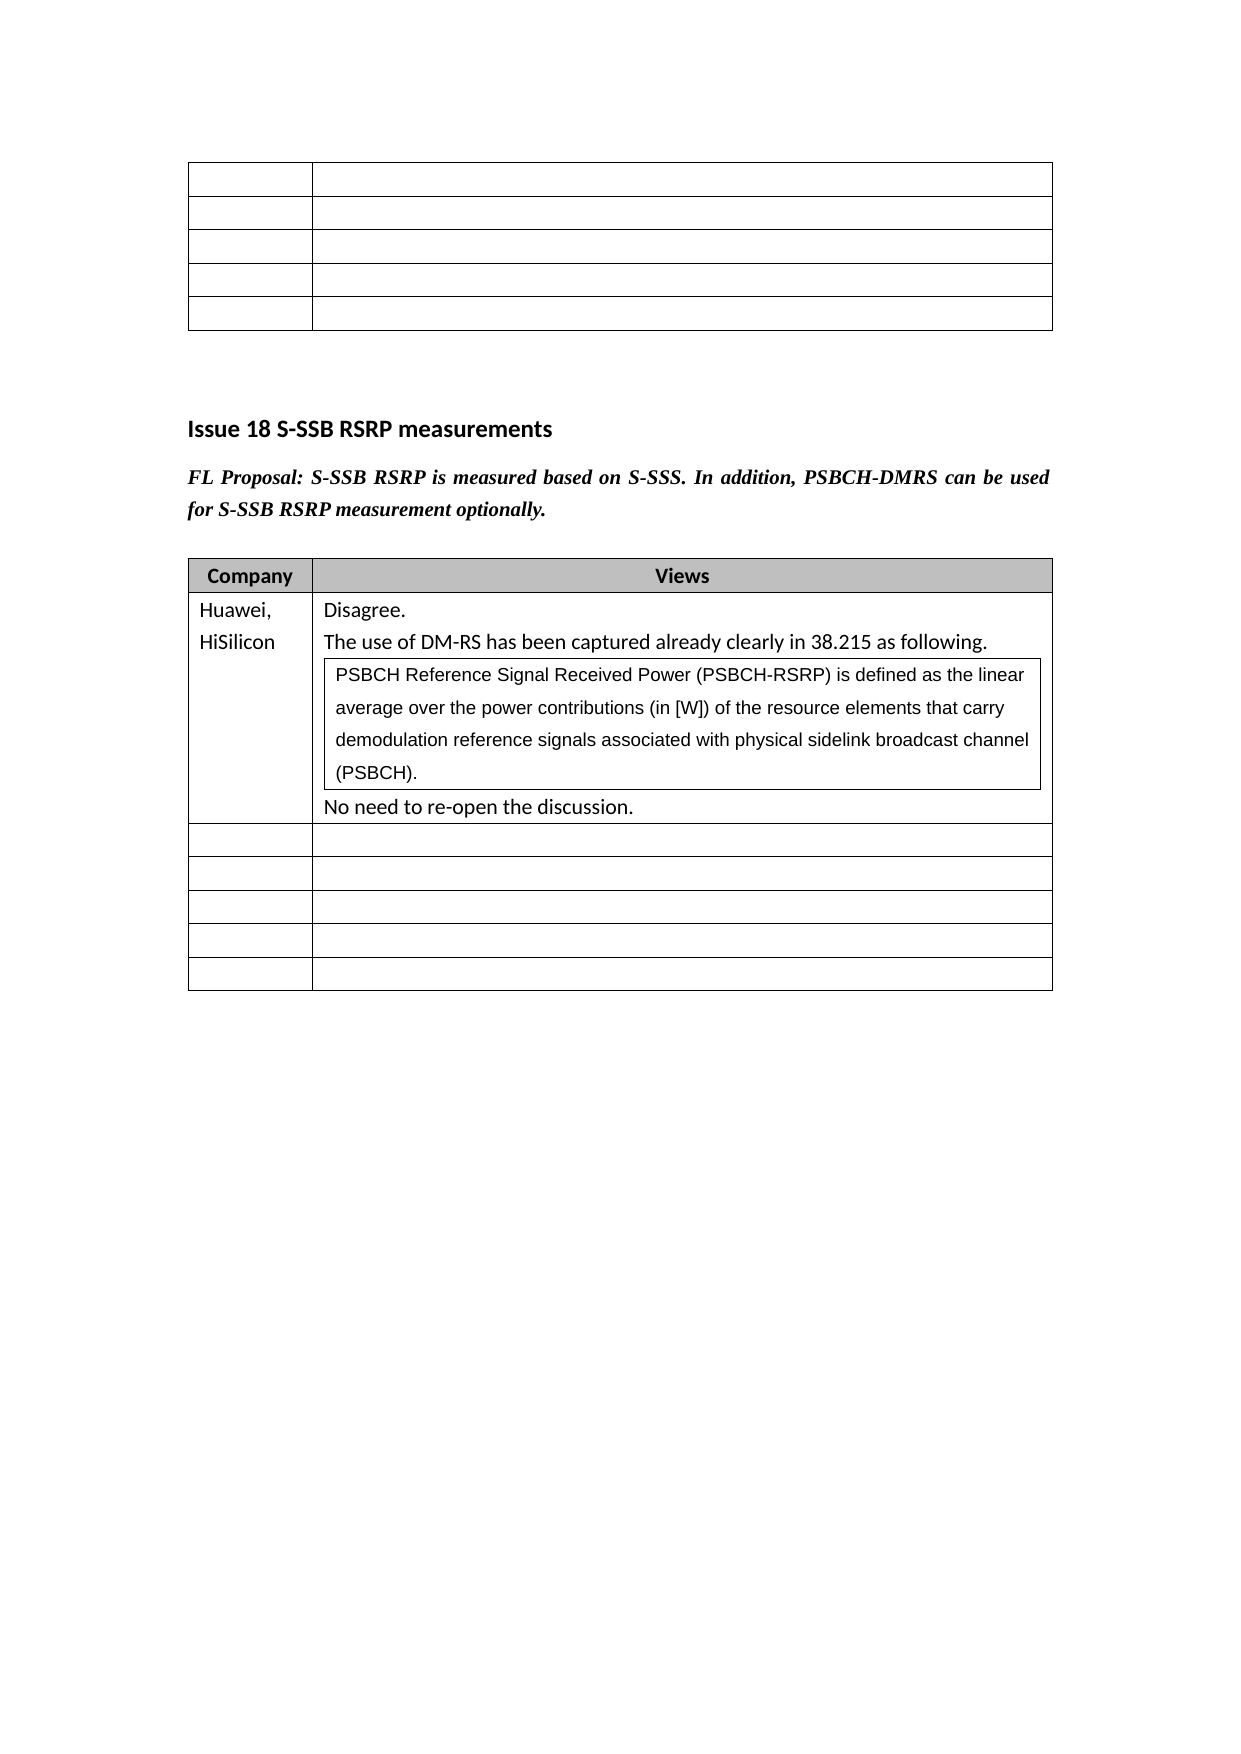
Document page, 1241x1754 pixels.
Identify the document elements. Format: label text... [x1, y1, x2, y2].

table_cell [189, 197, 312, 229]
text FL Proposal: S-SSB RSRP is measured based on S-SSS. In addition, PSBCH-DMRS can be used for S-SSB RSRP measurement optionally. [187, 461, 1053, 526]
table_cell [189, 230, 312, 263]
table_cell [313, 857, 1052, 889]
table_cell [189, 924, 312, 957]
table_cell [189, 857, 312, 889]
table_header Company [189, 559, 312, 592]
table_cell [313, 230, 1052, 263]
table_cell [313, 197, 1052, 229]
table_cell [313, 924, 1052, 957]
table_cell [189, 163, 312, 196]
table_cell [313, 297, 1052, 330]
table_cell Huawei, HiSilicon [189, 593, 312, 822]
table_cell [313, 891, 1052, 923]
table_cell [313, 958, 1052, 990]
table_cell [189, 297, 312, 330]
table_cell Disagree. The use of DM-RS has been captured already clearly in 38.215 as following. No need to re-open the discussion. [313, 593, 1052, 822]
table_cell [189, 891, 312, 923]
table_cell [189, 958, 312, 990]
table_cell [313, 264, 1052, 296]
text Issue 18 S-SSB RSRP measurements [187, 412, 1053, 444]
table_cell [189, 264, 312, 296]
table_header Views [313, 559, 1052, 592]
table_cell [313, 824, 1052, 856]
table_cell [313, 163, 1052, 196]
table_cell [189, 824, 312, 856]
